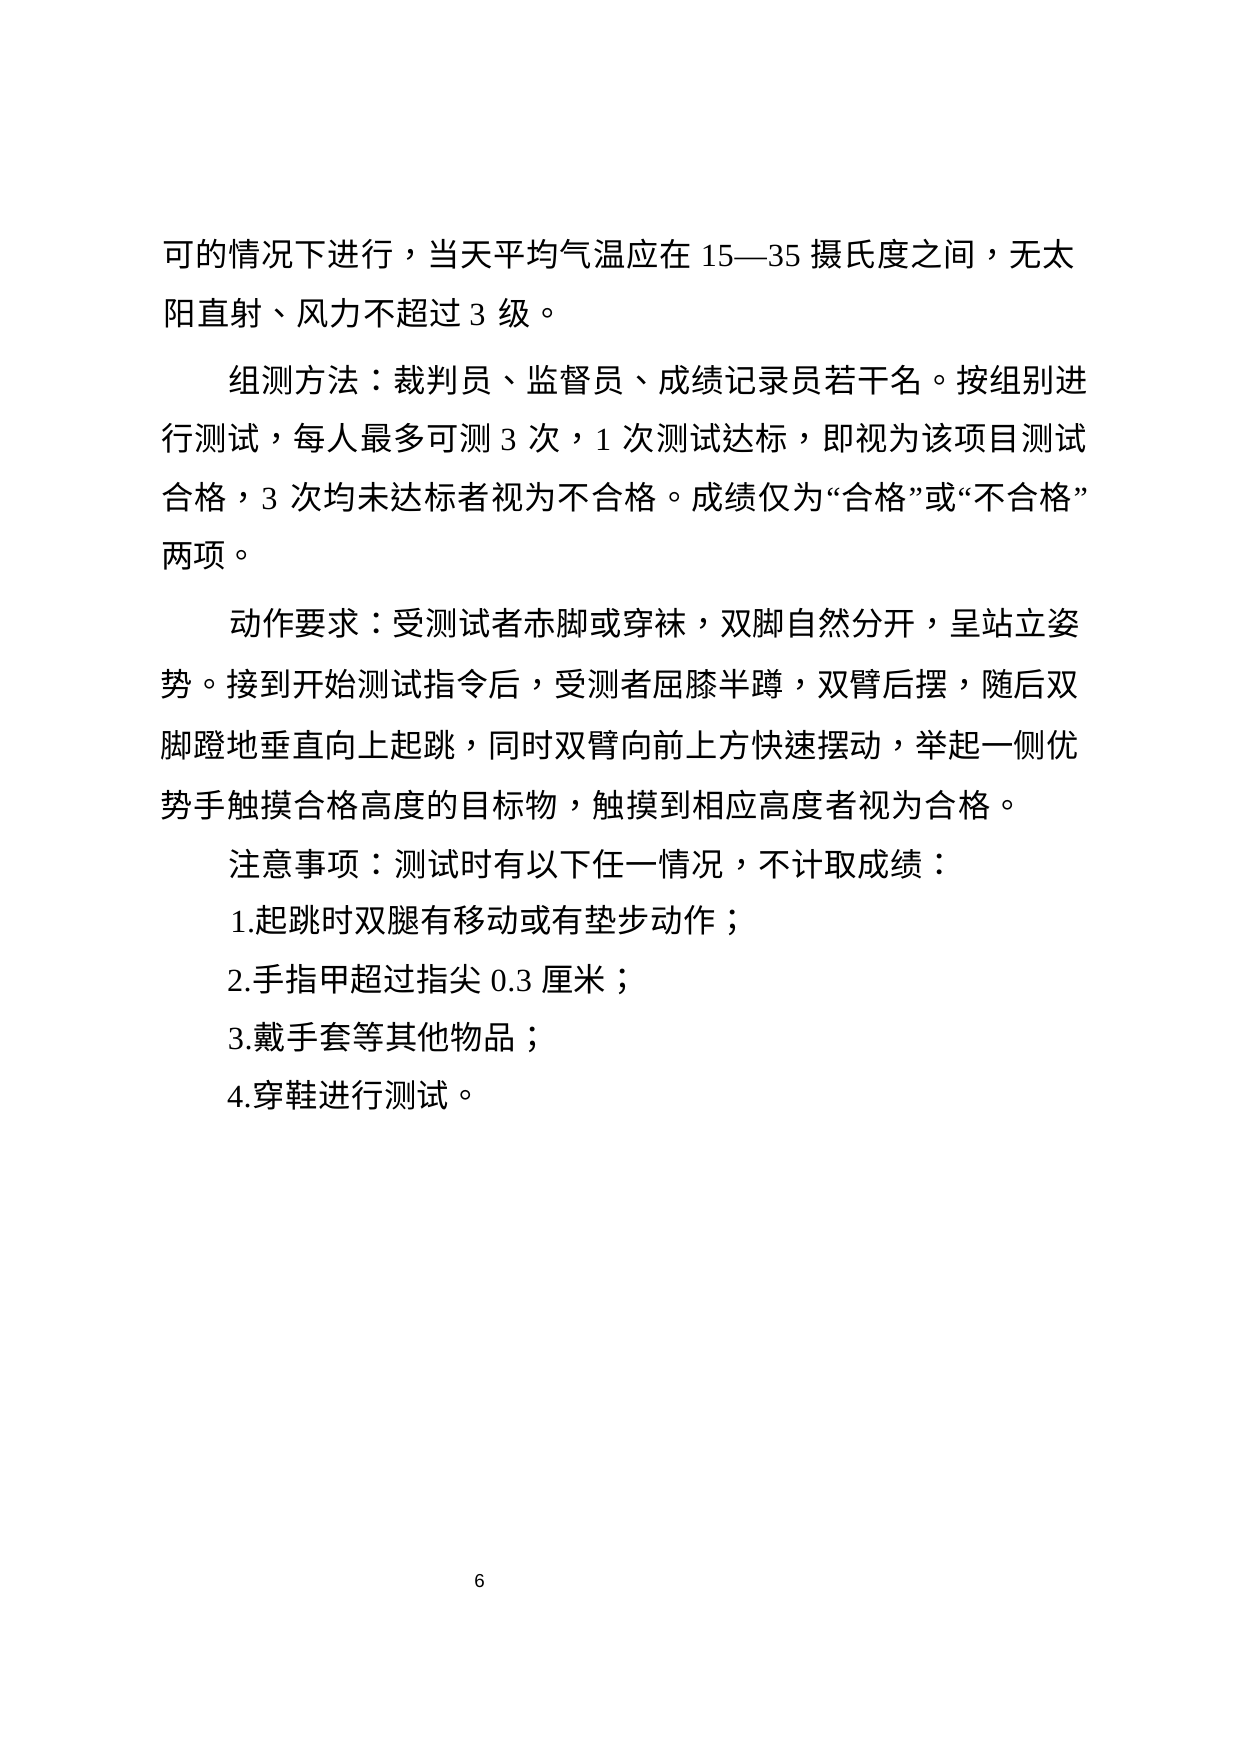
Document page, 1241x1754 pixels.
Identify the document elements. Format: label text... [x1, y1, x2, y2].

text 动作要求：受测试者赤脚或穿袜，双脚自然分开，呈站立姿 势。接到开始测试指令后，受测者屈膝半蹲，双臂后摆，随后双 脚蹬地垂直向上起跳，同时双臂向前上方快速摆动，举起一侧优 势手触摸合格高度的目标物，触摸到相应高度者视为合格。 [161, 601, 1081, 827]
text 注意事项：测试时有以下任一情况，不计取成绩： [228, 844, 1088, 884]
text 2.手指甲超过指尖 0.3 厘米； [227, 957, 1088, 1001]
text 4.穿鞋进行测试。 [227, 1074, 1088, 1118]
text 可的情况下进行，当天平均气温应在 15—35 摄氏度之间，无太 阳直射、风力不超过3 级。 [162, 232, 1081, 335]
text 1.起跳时双腿有移动或有垫步动作； [230, 899, 1088, 943]
text 3.戴手套等其他物品； [228, 1016, 1088, 1059]
text 组测方法：裁判员、监督员、成绩记录员若干名。按组别进 行测试，每人最多可测3 次，1 次测试达标，即视为该项目测试 合格，3 次均未达标者视为不合格。成绩仅为“合格”或“不合格” 两项。 [161, 358, 1088, 577]
